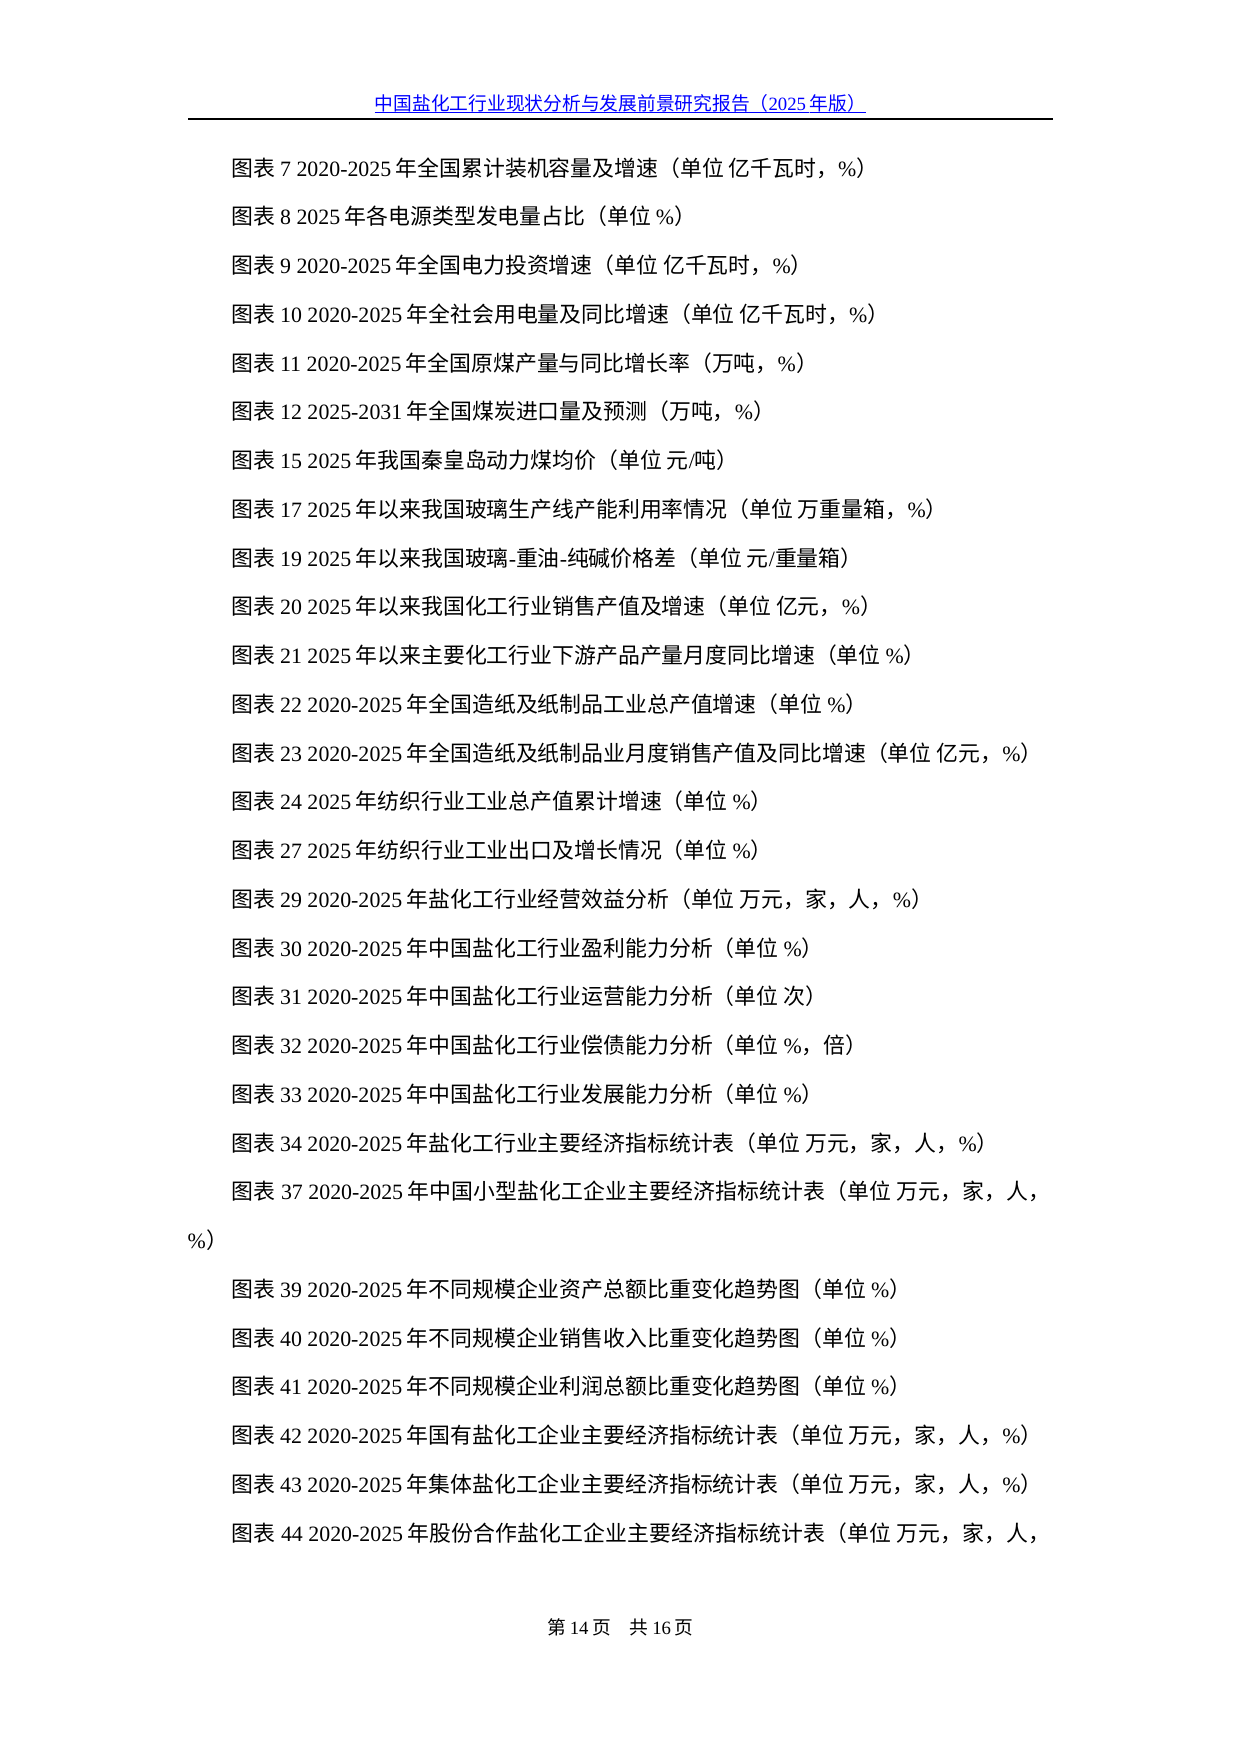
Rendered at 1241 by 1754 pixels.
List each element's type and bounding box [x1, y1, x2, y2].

text [187, 150, 1053, 1548]
